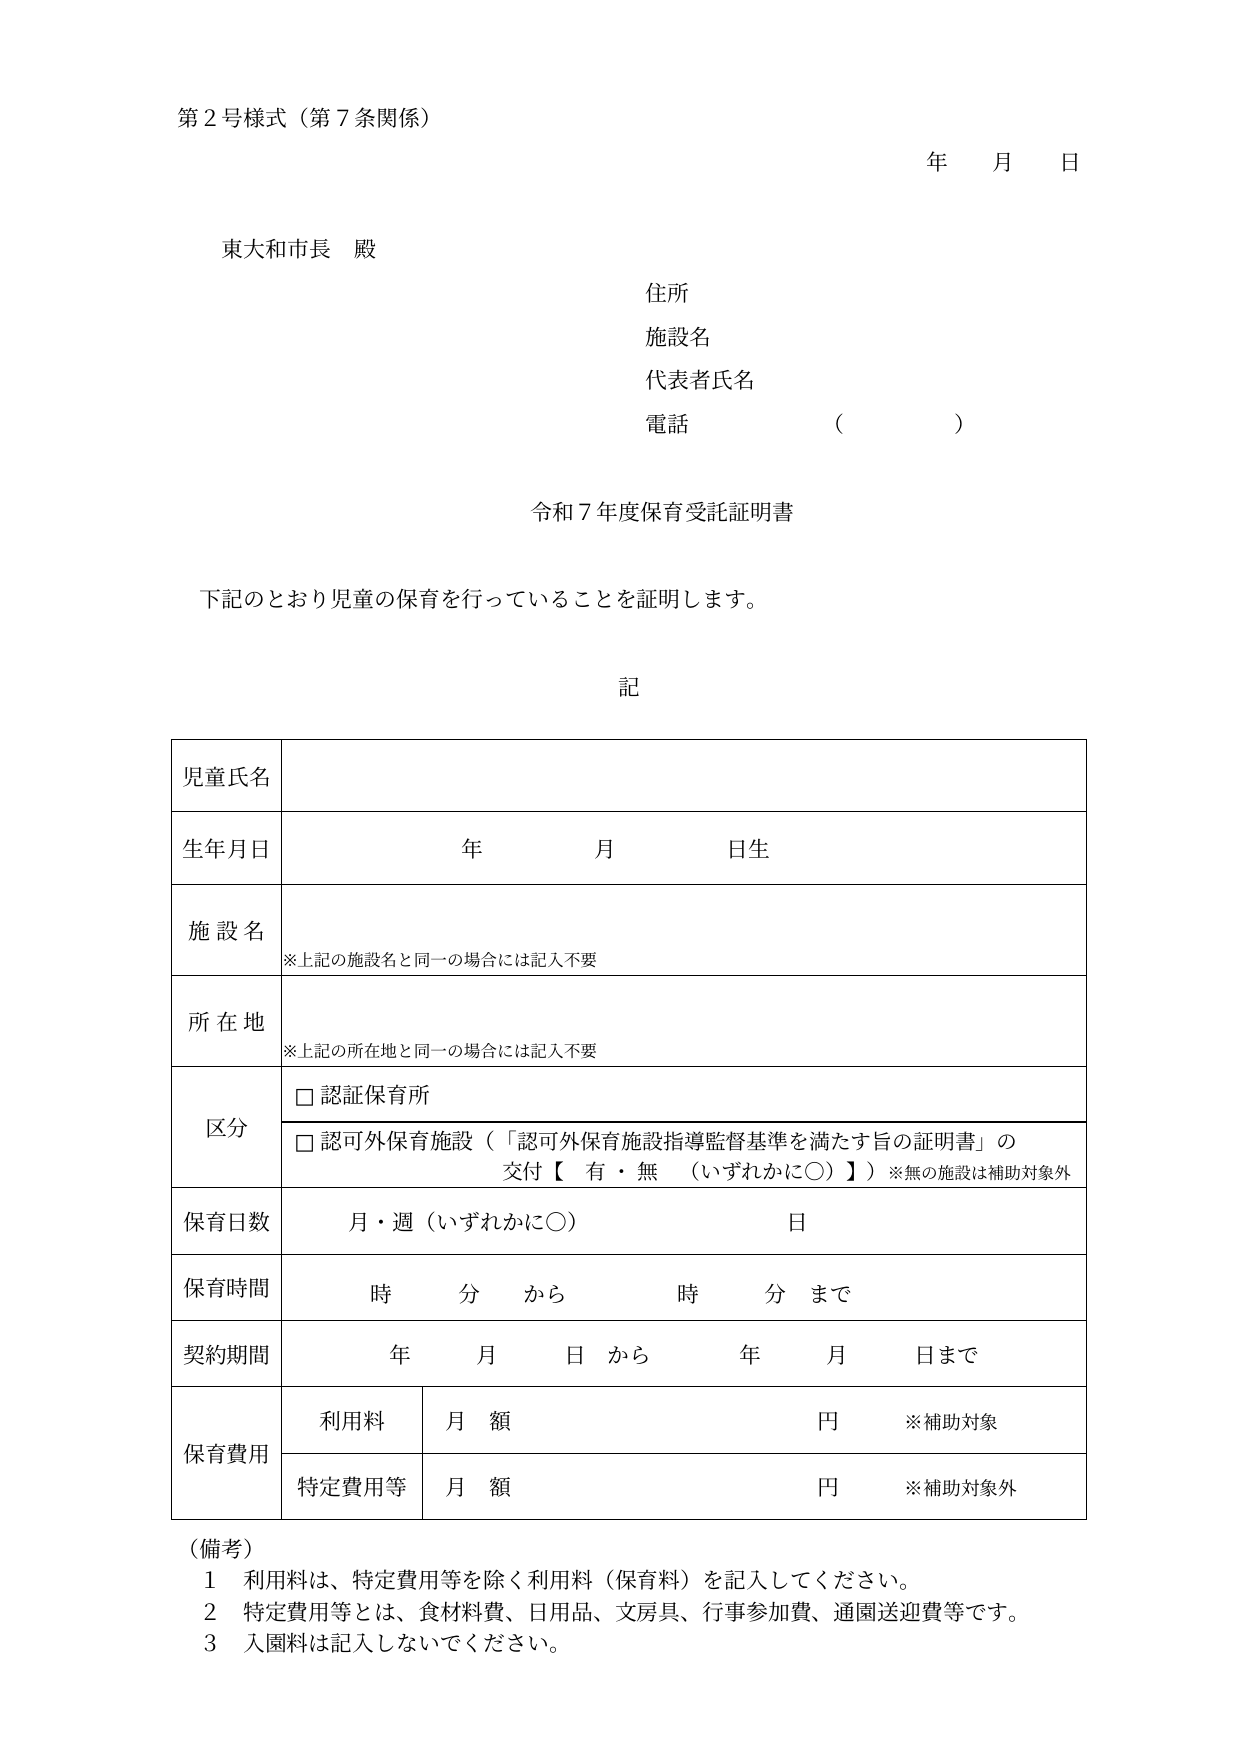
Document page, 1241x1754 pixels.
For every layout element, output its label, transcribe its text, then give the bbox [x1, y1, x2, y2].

text 第２号様式（第７条関係） [177, 89, 1081, 132]
text 電話 （ ） [177, 395, 1081, 439]
table_cell 生年月日 [172, 812, 281, 884]
table_cell 月・週（いずれかに○） 日 [282, 1188, 1086, 1253]
table_header 児童氏名 [172, 740, 281, 811]
text 令和７年度保育受託証明書 [177, 482, 1081, 526]
table_cell 保育日数 [172, 1188, 281, 1253]
text １ 利用料は、特定費用等を除く利用料（保育料）を記入してください。 [177, 1564, 1081, 1595]
text 長 殿 [177, 220, 1081, 264]
table_cell 契約期間 [172, 1321, 281, 1386]
table_cell 年 月 日生 [282, 812, 1086, 884]
text 住所 [177, 264, 1081, 307]
table_cell ※上記の施設名と同一の場合には記入不要 [282, 885, 1086, 975]
text 施設名 [177, 307, 1081, 351]
table_cell 特定費用等 [282, 1454, 422, 1519]
table_cell 区分 [172, 1067, 281, 1187]
text 年 月 日 [177, 132, 1081, 176]
text ２ 特定費用等とは、食材料費、日用品、文房具、行事参加費、通園送迎費等です。 [177, 1595, 1081, 1626]
table_cell 保育費用 [172, 1387, 281, 1519]
table_cell 時 分 から 時 分 まで [282, 1255, 1086, 1320]
table_header [282, 740, 1086, 811]
table_cell 月 額 円 ※補助対象外 [423, 1454, 1086, 1519]
table_cell 年 月 日 から 年 月 日まで [282, 1321, 1086, 1386]
table_cell ※上記の所在地と同一の場合には記入不要 [282, 976, 1086, 1066]
text ３ 入園料は記入しないでください。 [177, 1626, 1081, 1658]
text 下記のとおり児童の保育を行っていることを証明します。 [177, 570, 1081, 614]
text 代表者氏名 [177, 351, 1081, 395]
table_cell □ 認証保育所 [282, 1067, 1086, 1121]
table_cell 施設名 [172, 885, 281, 975]
table_cell 保育時間 [172, 1255, 281, 1320]
text （備考） [177, 1532, 1081, 1564]
text 記 [177, 657, 1081, 701]
table_cell 所在地 [172, 976, 281, 1066]
table_cell 月 額 円 ※補助対象 [423, 1387, 1086, 1453]
table_cell 利用料 [282, 1387, 422, 1453]
table_cell □ 認可外保育施設（「認可外保育施設指導監督基準を満たす旨の証明書」の 交付【 有 ・ 無 （いずれかに○）】）※無の施設は補助対象外 [282, 1123, 1086, 1187]
